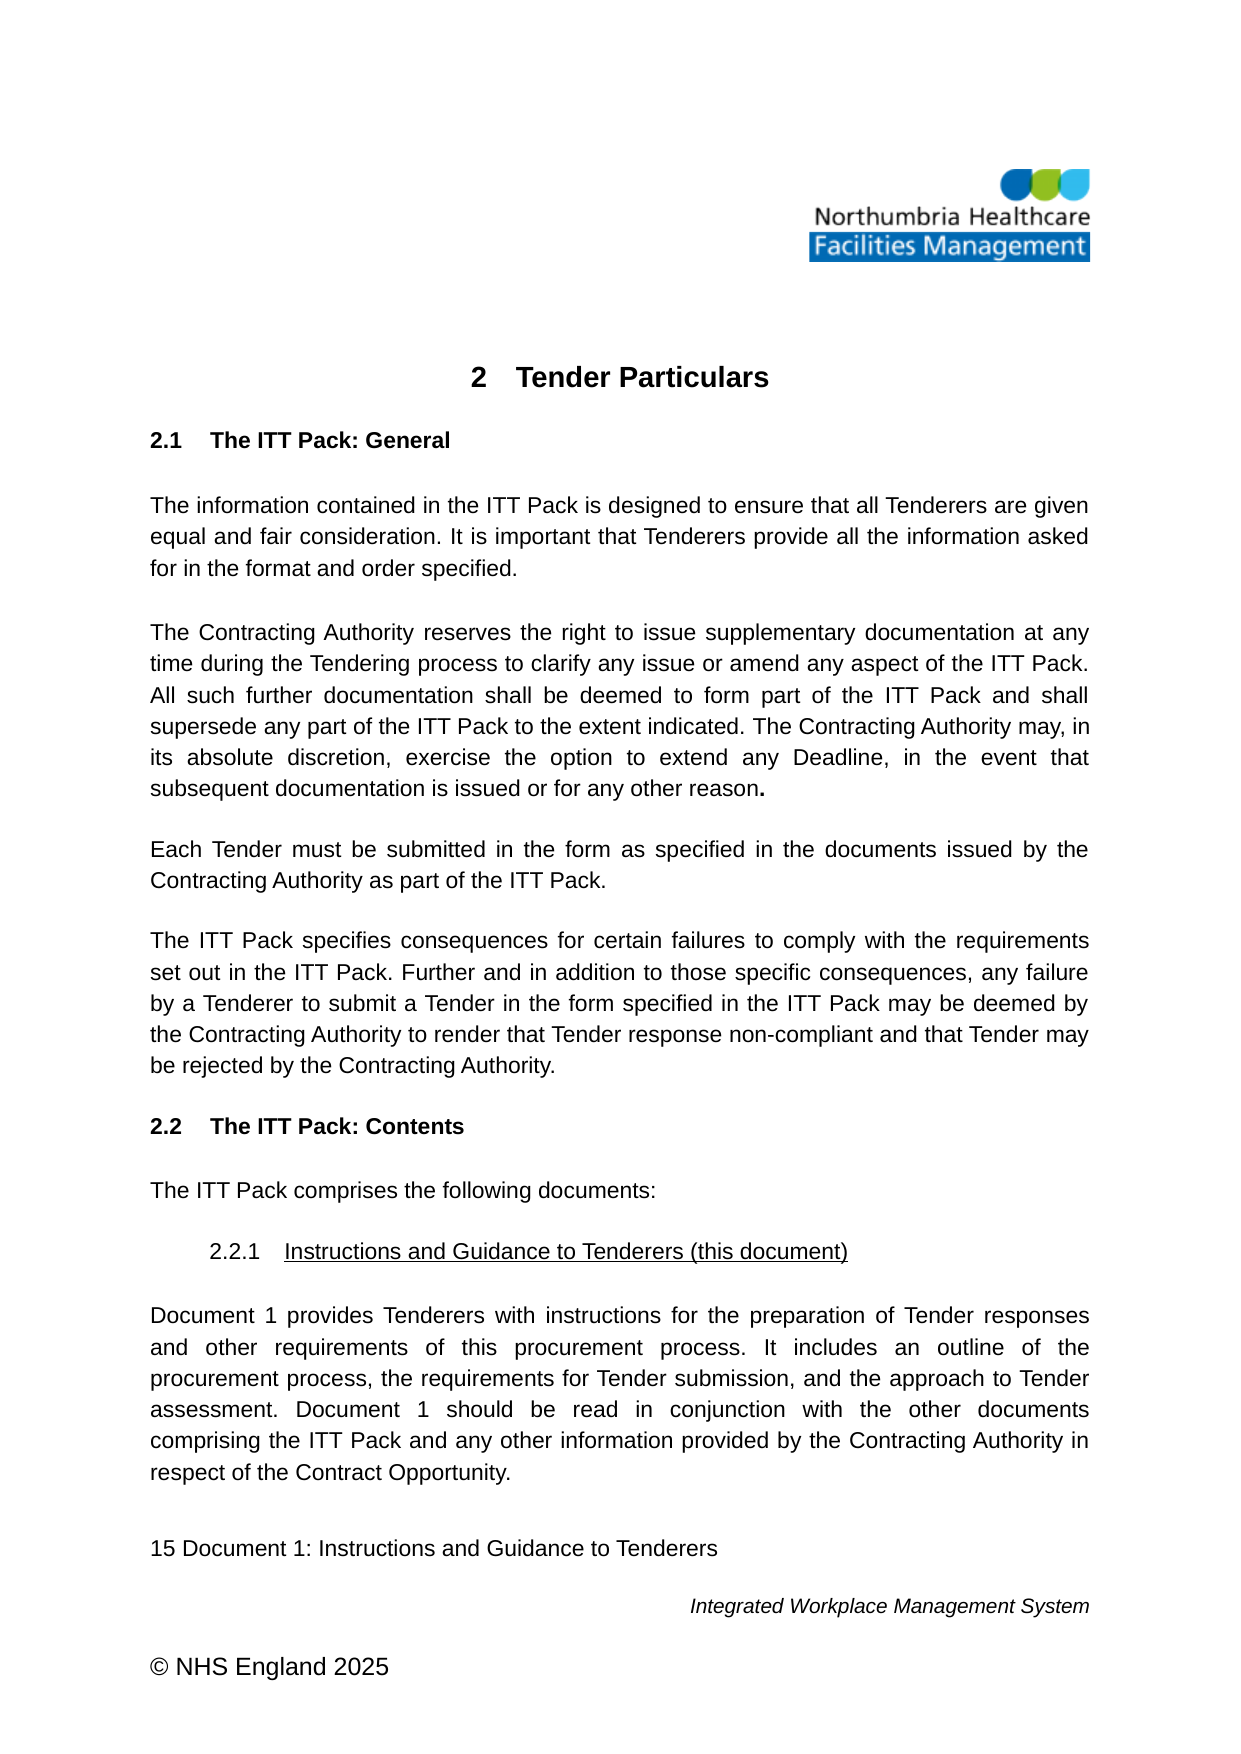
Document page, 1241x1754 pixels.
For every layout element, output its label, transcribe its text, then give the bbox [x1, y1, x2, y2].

text Document 1 provides Tenderers with instructions for the preparation of Tender responses and other requirements of this procurement process. It includes an outline of the procurement process, the requirements for Tender submission, and the approach to Tender assessment. Document 1 should be read in conjunction with the other documents comprising the ITT Pack and any other information provided by the Contracting Authority in respect of the Contract Opportunity. [150, 1297, 1090, 1485]
text The Contracting Authority reserves the right to issue supplementary documentation at any time during the Tendering process to clarify any issue or amend any aspect of the ITT Pack. All such further documentation shall be deemed to form part of the ITT Pack and shall supersede any part of the ITT Pack to the extent indicated. The Contracting Authority may, in its absolute discretion, exercise the option to extend any Deadline, in the event that subsequent documentation is issued or for any other reason. [150, 614, 1090, 802]
subtitle Instructions and Guidance to Tenderers (this document) [209, 1233, 1090, 1264]
text The information contained in the ITT Pack is designed to ensure that all Tenderers are given equal and fair consideration. It is important that Tenderers provide all the information asked for in the format and order specified. [150, 487, 1090, 581]
subtitle The ITT Pack: Contents [150, 1108, 1090, 1139]
subtitle The ITT Pack: General [150, 422, 1090, 454]
text The ITT Pack comprises the following documents: [150, 1172, 1090, 1204]
subtitle Tender Particulars [150, 360, 1090, 393]
subtitle Each Tender must be submitted in the form as specified in the documents issued by the Contracting Authority as part of the ITT Pack. [150, 831, 1090, 893]
picture [809, 169, 1091, 262]
subtitle The ITT Pack specifies consequences for certain failures to comply with the requirements set out in the ITT Pack. Further and in addition to those specific consequences, any failure by a Tenderer to submit a Tender in the form specified in the ITT Pack may be deemed by the Contracting Authority to render that Tender response non-compliant and that Tender may be rejected by the Contracting Authority. [150, 922, 1090, 1079]
